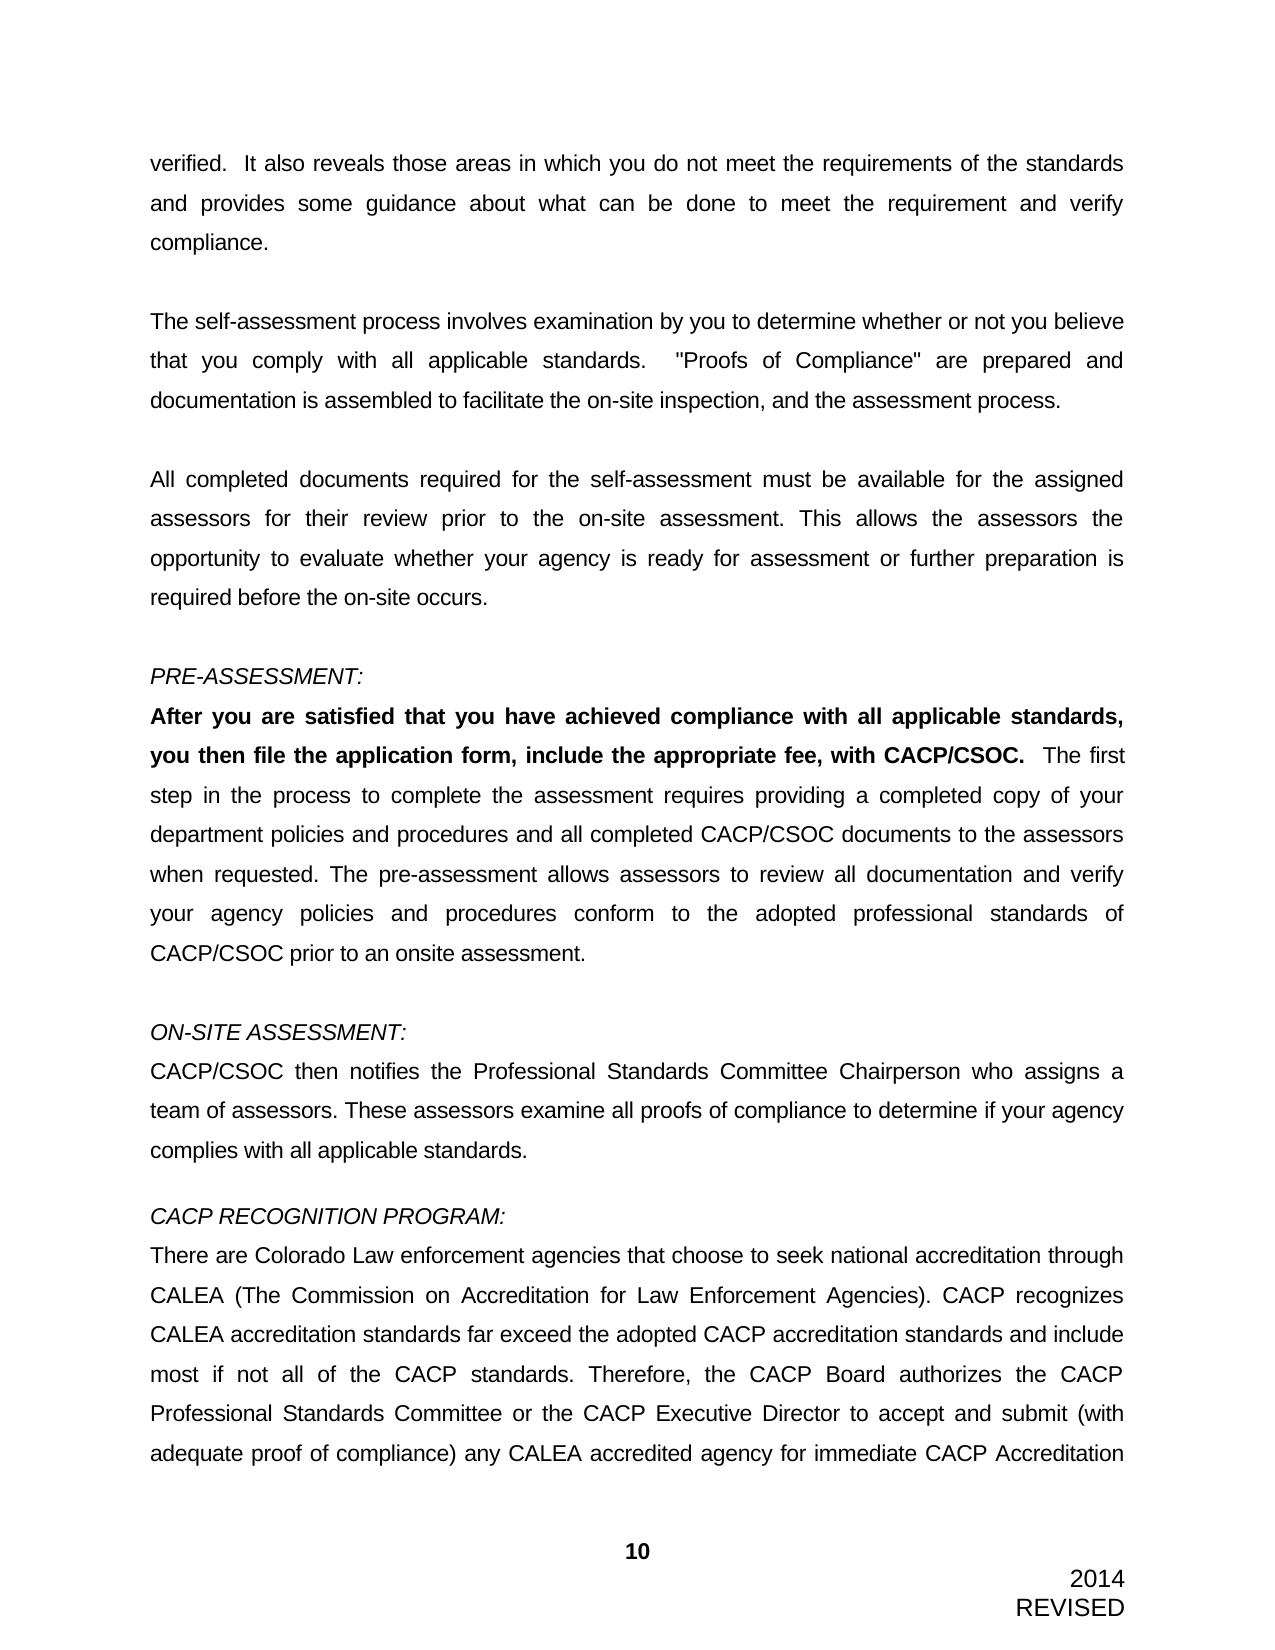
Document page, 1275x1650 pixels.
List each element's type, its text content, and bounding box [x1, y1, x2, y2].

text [150, 1242, 1125, 1466]
text CACP RECOGNITION PROGRAM: [150, 1203, 1125, 1229]
text The self-assessment process involves examination by you to determine whether or not you believe that you comply with all applicable standards. "Proofs of Compliance" are prepared and documentation is assembled to facilitate the on-site inspection, and the assessment process. [150, 308, 1125, 413]
text All completed documents required for the self-assessment must be available for the assigned assessors for their review prior to the on-site assessment. This allows the assessors the opportunity to evaluate whether your agency is ready for assessment or further preparation is required before the on-site occurs. [150, 466, 1125, 611]
text ON-SITE ASSESSMENT: [150, 1018, 1125, 1045]
text After you are satisfied that you have achieved compliance with all applicable standards, you then file the application form, include the appropriate fee, with CACP/CSOC. The first step in the process to complete the assessment requires providing a completed copy of your department policies and procedures and all completed CACP/CSOC documents to the assessors when requested. The pre-assessment allows assessors to review all documentation and verify your agency policies and procedures conform to the adopted professional standards of CACP/CSOC prior to an onsite assessment. [150, 703, 1125, 966]
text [150, 150, 1125, 255]
text PRE-ASSESSMENT: [150, 663, 1125, 689]
text CACP/CSOC then notifies the Professional Standards Committee Chairperson who assigns a team of assessors. These assessors examine all proofs of compliance to determine if your agency complies with all applicable standards. [150, 1058, 1125, 1163]
